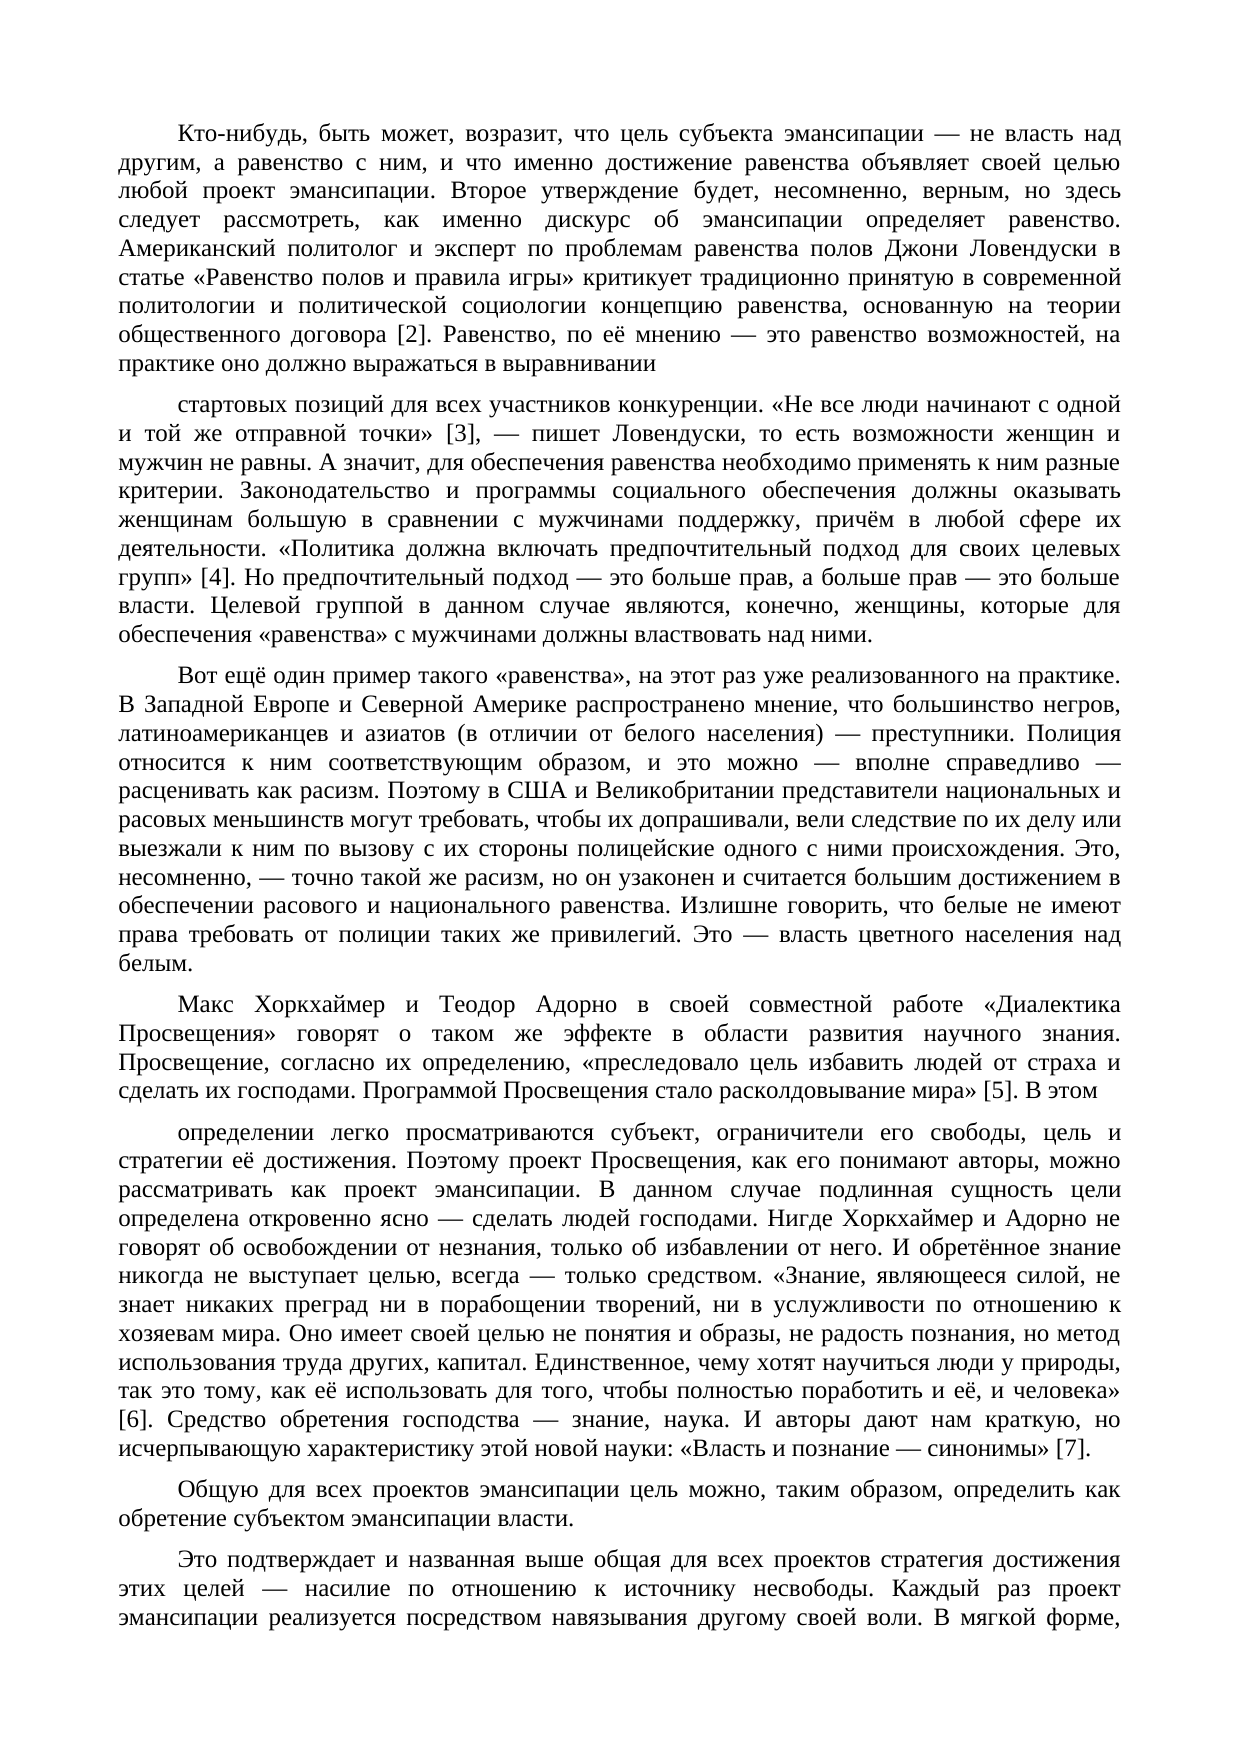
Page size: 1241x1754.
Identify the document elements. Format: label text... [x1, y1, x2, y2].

text определении легко просматриваются субъект, ограничители его свободы, цель и стратегии её достижения. Поэтому проект Просвещения, как его понимают авторы, можно рассматривать как проект эмансипации. В данном случае подлинная сущность цели определена откровенно ясно — сделать людей господами. Нигде Хоркхаймер и Адорно не говорят об освобождении от незнания, только об избавлении от него. И обретённое знание никогда не выступает целью, всегда — только средством. «Знание, являющееся силой, не знает никаких преград ни в порабощении творений, ни в услужливости по отношению к хозяевам мира. Оно имеет своей целью не понятия и образы, не радость познания, но метод использования труда других, капитал. Единственное, чему хотят научиться люди у природы, так это тому, как её использовать для того, чтобы полностью поработить и её, и человека» [6]. Средство обретения господства — знание, наука. И авторы дают нам краткую, но исчерпывающую характеристику этой новой науки: «Власть и познание — синонимы» [7]. [118, 1117, 1122, 1462]
text Кто-нибудь, быть может, возразит, что цель субъекта эмансипации — не власть над другим, а равенство с ним, и что именно достижение равенства объявляет своей целью любой проект эмансипации. Второе утверждение будет, несомненно, верным, но здесь следует рассмотреть, как именно дискурс об эмансипации определяет равенство. Американский политолог и эксперт по проблемам равенства полов Джони Ловендуски в статье «Равенство полов и правила игры» критикует традиционно принятую в современной политологии и политической социологии концепцию равенства, основанную на теории общественного договора [2]. Равенство, по её мнению — это равенство возможностей, на практике оно должно выражаться в выравнивании [118, 118, 1122, 377]
text Общую для всех проектов эмансипации цель можно, таким образом, определить как обретение субъектом эмансипации власти. [118, 1474, 1122, 1532]
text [118, 1544, 1122, 1631]
text Макс Хоркхаймер и Теодор Адорно в своей совместной работе «Диалектика Просвещения» говорят о таком же эффекте в области развития научного знания. Просвещение, согласно их определению, «преследовало цель избавить людей от страха и сделать их господами. Программой Просвещения стало расколдовывание мира» [5]. В этом [118, 989, 1122, 1104]
text Вот ещё один пример такого «равенства», на этот раз уже реализованного на практике. В Западной Европе и Северной Америке распространено мнение, что большинство негров, латиноамериканцев и азиатов (в отличии от белого населения) — преступники. Полиция относится к ним соответствующим образом, и это можно — вполне справедливо — расценивать как расизм. Поэтому в США и Великобритании представители национальных и расовых меньшинств могут требовать, чтобы их допрашивали, вели следствие по их делу или выезжали к ним по вызову с их стороны полицейские одного с ними происхождения. Это, несомненно, — точно такой же расизм, но он узаконен и считается большим достижением в обеспечении расового и национального равенства. Излишне говорить, что белые не имеют права требовать от полиции таких же привилегий. Это — власть цветного населения над белым. [118, 661, 1122, 977]
text стартовых позиций для всех участников конкуренции. «Не все люди начинают с одной и той же отправной точки» [3], — пишет Ловендуски, то есть возможности женщин и мужчин не равны. А значит, для обеспечения равенства необходимо применять к ним разные критерии. Законодательство и программы социального обеспечения должны оказывать женщинам большую в сравнении с мужчинами поддержку, причём в любой сфере их деятельности. «Политика должна включать предпочтительный подход для своих целевых групп» [4]. Но предпочтительный подход — это больше прав, а больше прав — это больше власти. Целевой группой в данном случае являются, конечно, женщины, которые для обеспечения «равенства» с мужчинами должны властвовать над ними. [118, 389, 1122, 648]
